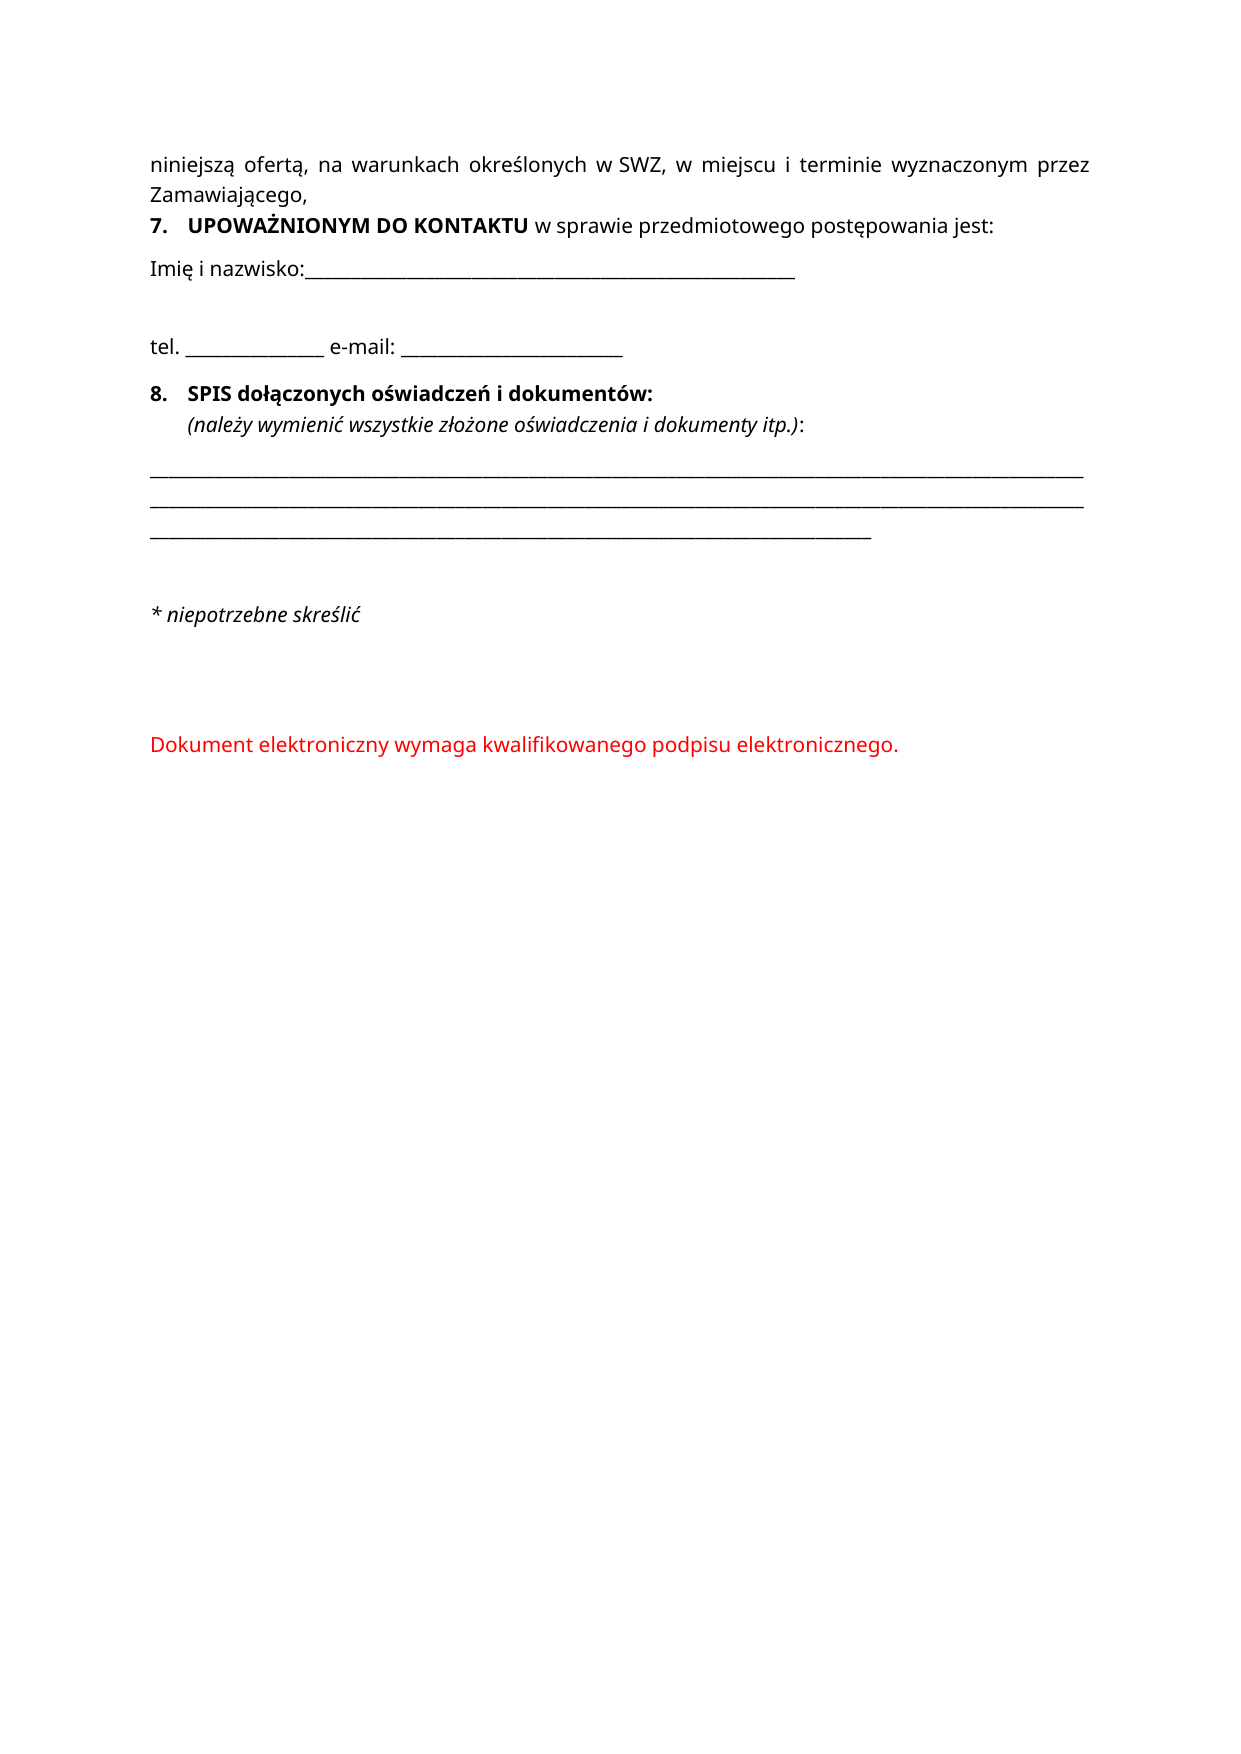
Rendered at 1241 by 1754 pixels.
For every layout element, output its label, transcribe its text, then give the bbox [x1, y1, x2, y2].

text * niepotrzebne skreślić [150, 600, 1090, 629]
text Dokument elektroniczny wymaga kwalifikowanego podpisu elektronicznego. [150, 730, 1090, 758]
list (należy wymienić wszystkie złożone oświadczenia i dokumenty itp.): [187, 410, 1090, 438]
text ________________________________________________________________________________________________________________________________________________________________________________________________________________________________________________________________________________________ [150, 453, 1090, 543]
list SPIS dołączonych oświadczeń i dokumentów: [150, 379, 1090, 408]
list UPOWAŻNIONYM DO KONTAKTU w sprawie przedmiotowego postępowania jest: [150, 211, 1090, 240]
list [150, 150, 1090, 209]
text Imię i nazwisko:_____________________________________________________ [150, 254, 1090, 313]
text tel. _______________ e-mail: ________________________ [150, 332, 1090, 360]
